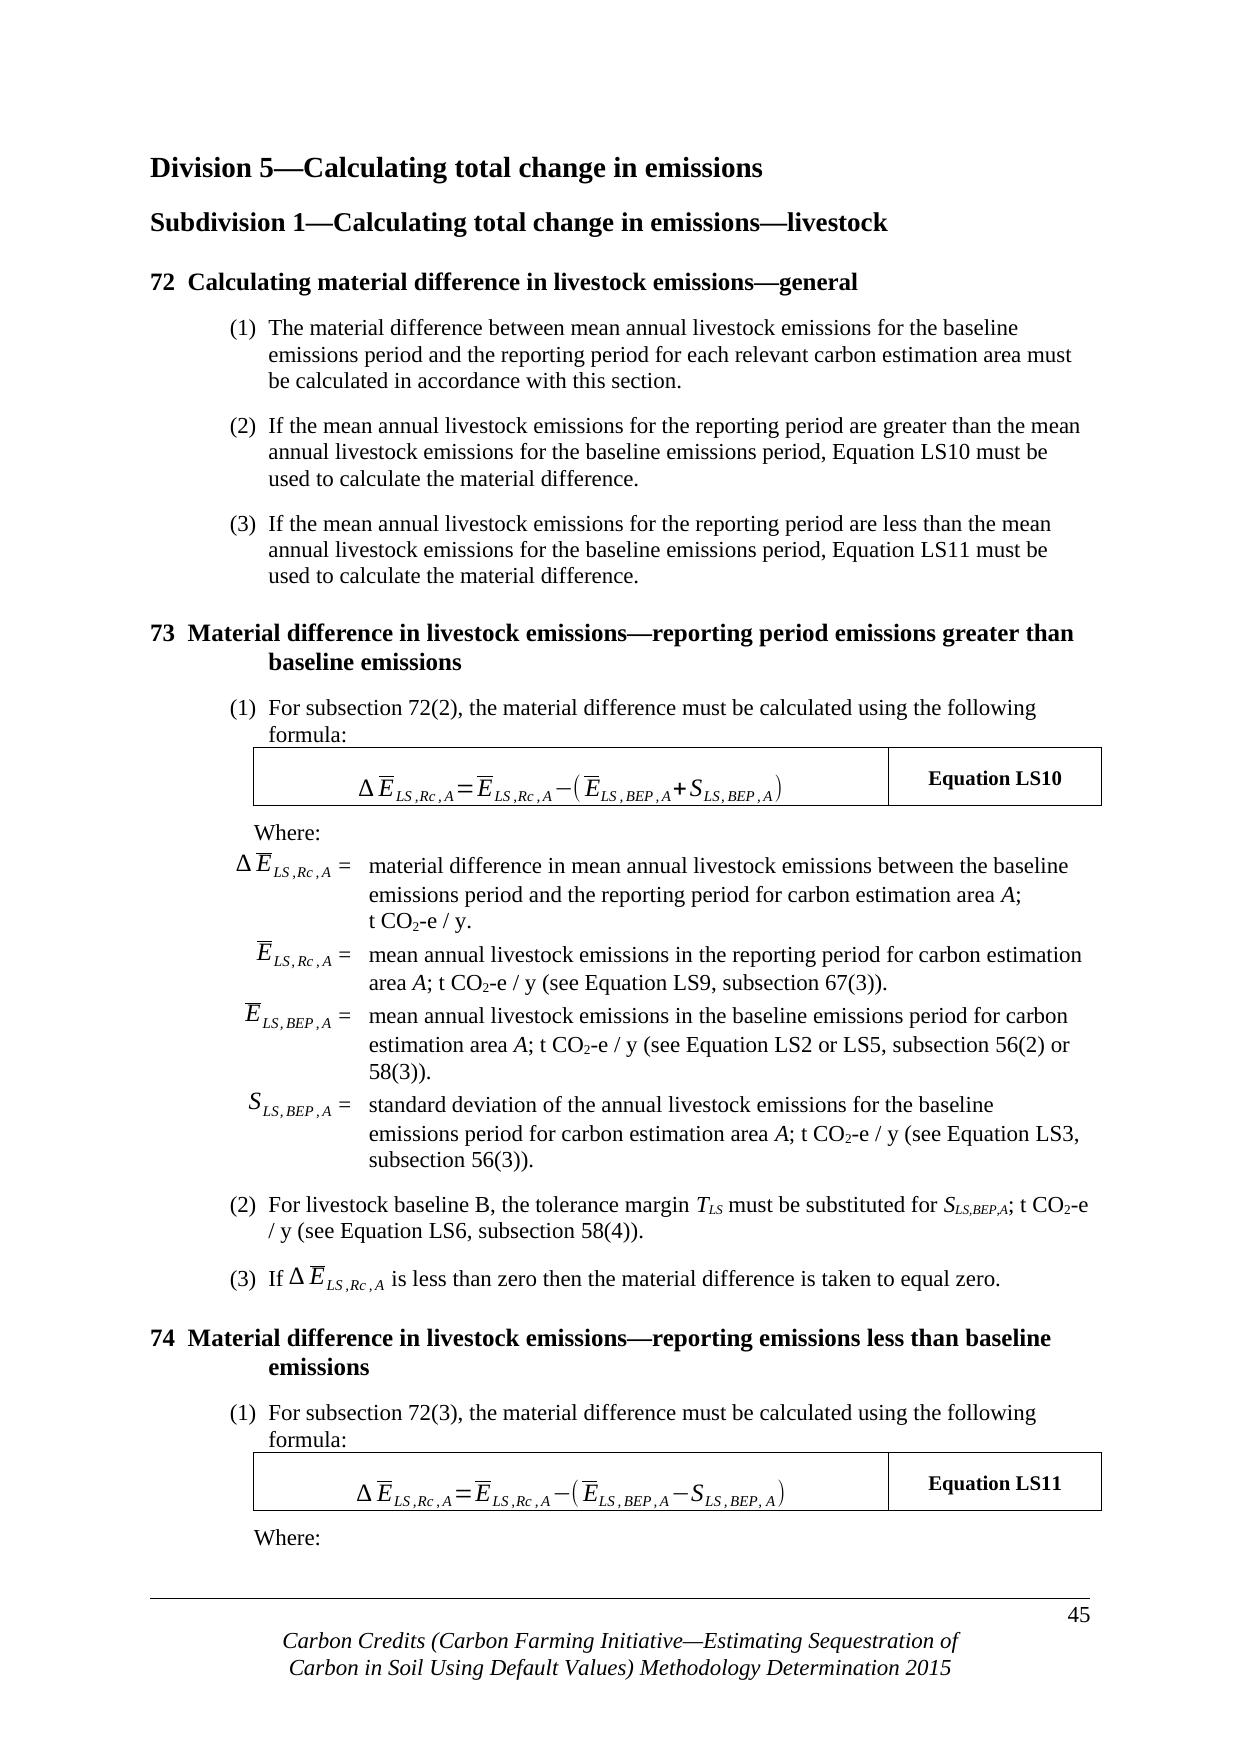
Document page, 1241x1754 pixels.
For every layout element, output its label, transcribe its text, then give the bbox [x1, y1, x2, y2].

text = standard deviation of the annual livestock emissions for the baseline emissions period for carbon estimation area A; t CO2-e / y (see Equation LS3, subsection 56(3)). [150, 1088, 1090, 1172]
table_header [254, 1453, 888, 1510]
table_header Equation LS11 [889, 1453, 1101, 1510]
text Where: [253, 1523, 1090, 1551]
text = mean annual livestock emissions in the reporting period for carbon estimation area A; t CO2-e / y (see Equation LS9, subsection 67(3)). [150, 938, 1090, 996]
text 74 Material difference in livestock emissions—reporting emissions less than baseline emissions [150, 1323, 1090, 1381]
text Where: [253, 819, 1090, 846]
text Subdivision 1—Calculating total change in emissions—livestock [150, 206, 1090, 238]
text (2) For livestock baseline B, the tolerance margin TLS must be substituted for SLS,BEP,A; t CO2-e / y (see Equation LS6, subsection 58(4)). [150, 1191, 1090, 1244]
text (1) For subsection 72(2), the material difference must be calculated using the following formula: [150, 694, 1090, 747]
text = material difference in mean annual livestock emissions between the baseline emissions period and the reporting period for carbon estimation area A; t CO2-e / y. [150, 850, 1090, 934]
text (3) If the mean annual livestock emissions for the reporting period are less than the mean annual livestock emissions for the baseline emissions period, Equation LS11 must be used to calculate the material difference. [150, 510, 1090, 589]
text 73 Material difference in livestock emissions—reporting period emissions greater than baseline emissions [150, 618, 1090, 676]
table_header Equation LS10 [889, 748, 1101, 805]
text Division 5—Calculating total change in emissions [150, 150, 1090, 183]
text 72 Calculating material difference in livestock emissions—general [150, 267, 1090, 296]
text (1) For subsection 72(3), the material difference must be calculated using the following formula: [150, 1399, 1090, 1452]
table_header [254, 748, 888, 805]
text (3) If is less than zero then the material difference is taken to equal zero. [150, 1262, 1090, 1294]
text = mean annual livestock emissions in the baseline emissions period for carbon estimation area A; t CO2-e / y (see Equation LS2 or LS5, subsection 56(2) or 58(3)). [150, 1000, 1090, 1084]
text (2) If the mean annual livestock emissions for the reporting period are greater than the mean annual livestock emissions for the baseline emissions period, Equation LS10 must be used to calculate the material difference. [150, 412, 1090, 491]
text (1) The material difference between mean annual livestock emissions for the baseline emissions period and the reporting period for each relevant carbon estimation area must be calculated in accordance with this section. [150, 314, 1090, 393]
